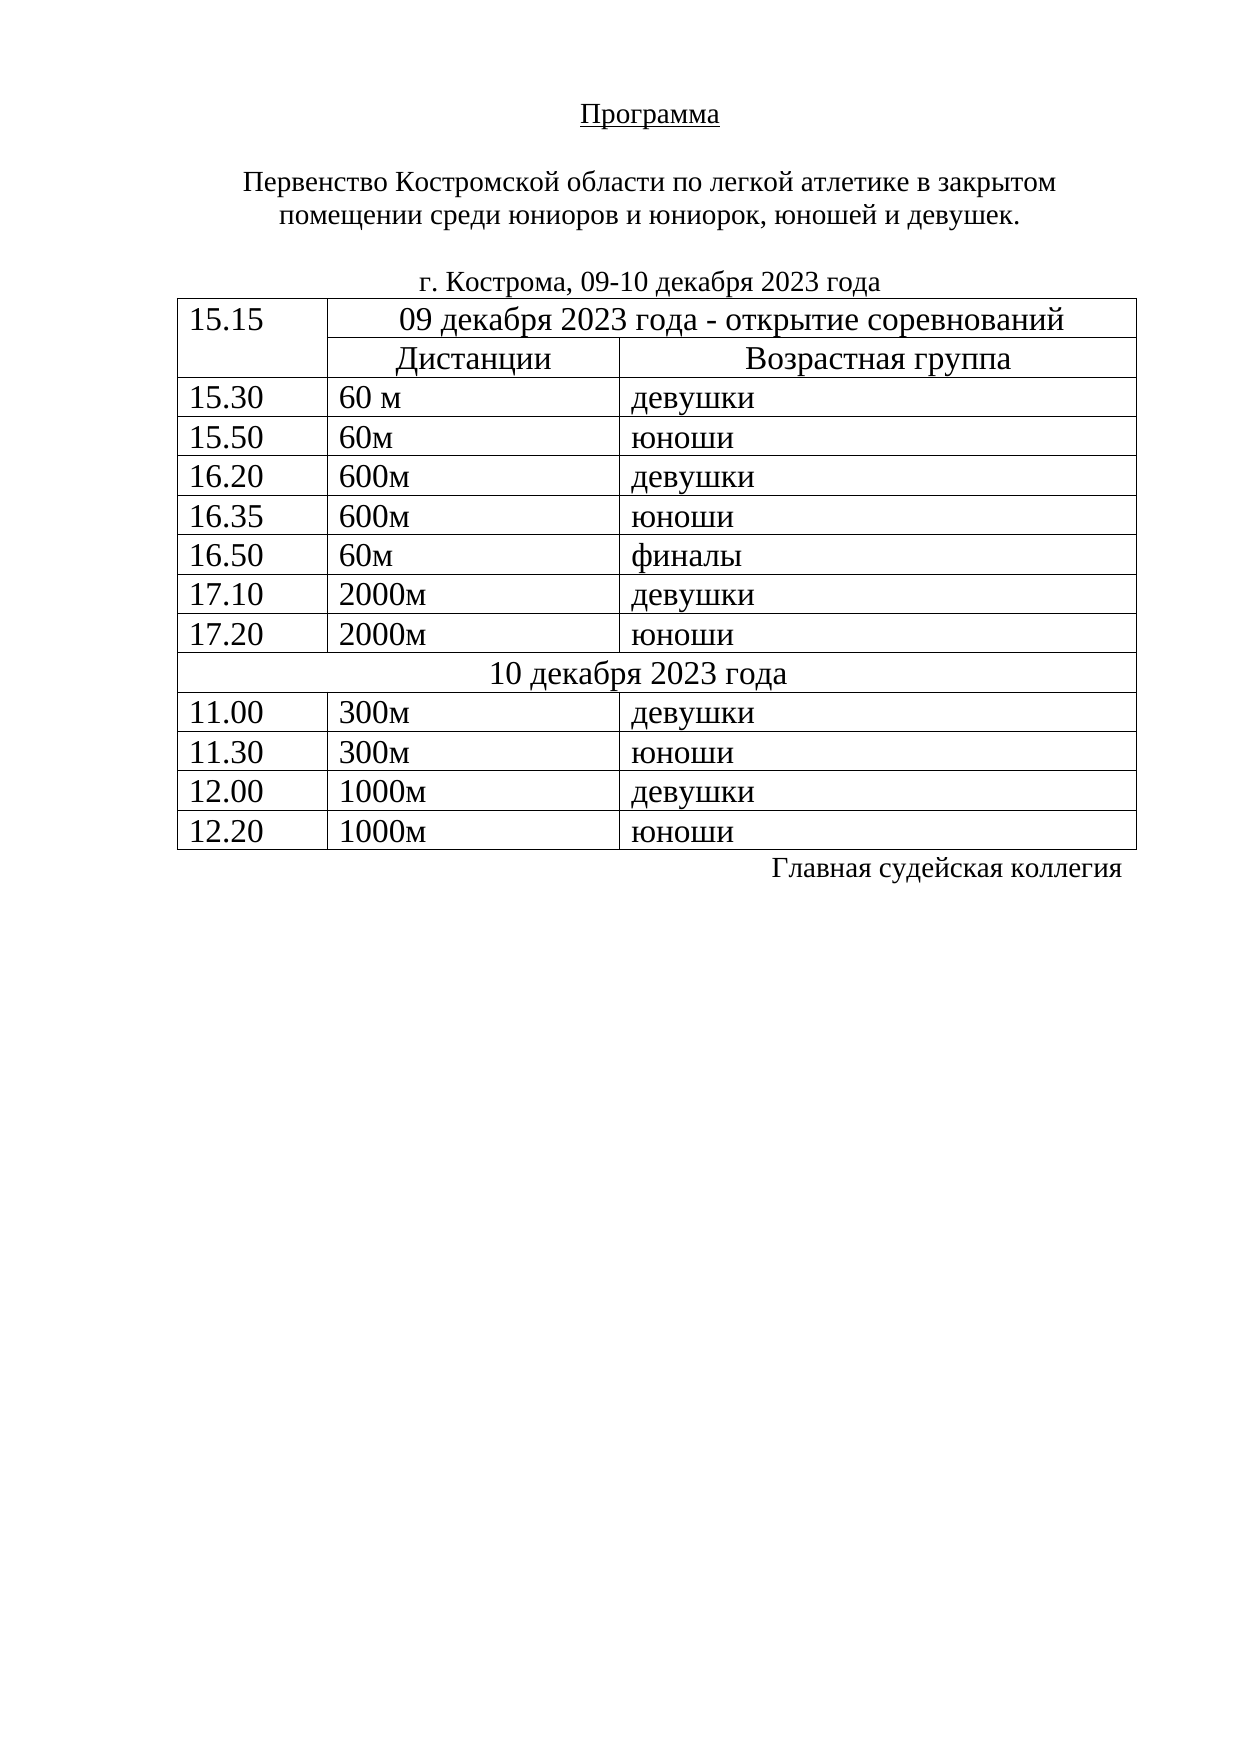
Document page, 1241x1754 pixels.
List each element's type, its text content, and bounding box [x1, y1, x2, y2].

table_cell юноши [620, 417, 1136, 455]
table_cell девушки [620, 771, 1136, 810]
table_cell 600м [328, 496, 619, 534]
table_cell девушки [620, 575, 1136, 613]
table_cell 300м [328, 693, 619, 731]
table_cell 2000м [328, 575, 619, 613]
table_cell 1000м [328, 811, 619, 849]
table_cell 11.30 [178, 732, 327, 770]
table_cell 15.50 [178, 417, 327, 455]
table_cell 16.20 [178, 456, 327, 495]
table_cell 300м [328, 732, 619, 770]
table_cell 1000м [328, 771, 619, 810]
text Программа [177, 97, 1122, 130]
table_header 15.15 [178, 299, 327, 377]
table_cell 600м [328, 456, 619, 495]
text г. Кострома, 09-10 декабря 2023 года [177, 264, 1122, 298]
table_cell 11.00 [178, 693, 327, 731]
table_cell девушки [620, 378, 1136, 416]
table_cell 17.10 [178, 575, 327, 613]
table_cell 60м [328, 535, 619, 573]
table_cell юноши [620, 614, 1136, 652]
table_cell 10 декабря 2023 года [178, 653, 1136, 692]
text Первенство Костромской области по легкой атлетике в закрытом помещении среди юниоров и юниорок, юношей и девушек. [177, 164, 1122, 231]
table_cell 12.20 [178, 811, 327, 849]
text Главная судейская коллегия [177, 850, 1122, 884]
table_cell юноши [620, 811, 1136, 849]
table_cell 60 м [328, 378, 619, 416]
table_cell девушки [620, 693, 1136, 731]
table_cell Дистанции [328, 338, 619, 377]
table_cell 12.00 [178, 771, 327, 810]
table_header 09 декабря 2023 года - открытие соревнований [328, 299, 1136, 337]
table_cell девушки [620, 456, 1136, 495]
table_cell юноши [620, 732, 1136, 770]
table_cell юноши [620, 496, 1136, 534]
table_cell финалы [620, 535, 1136, 573]
table_cell 60м [328, 417, 619, 455]
table_cell 15.30 [178, 378, 327, 416]
table_cell Возрастная группа [620, 338, 1136, 377]
table_cell 16.50 [178, 535, 327, 573]
table_cell 17.20 [178, 614, 327, 652]
table_cell 2000м [328, 614, 619, 652]
table_cell 16.35 [178, 496, 327, 534]
